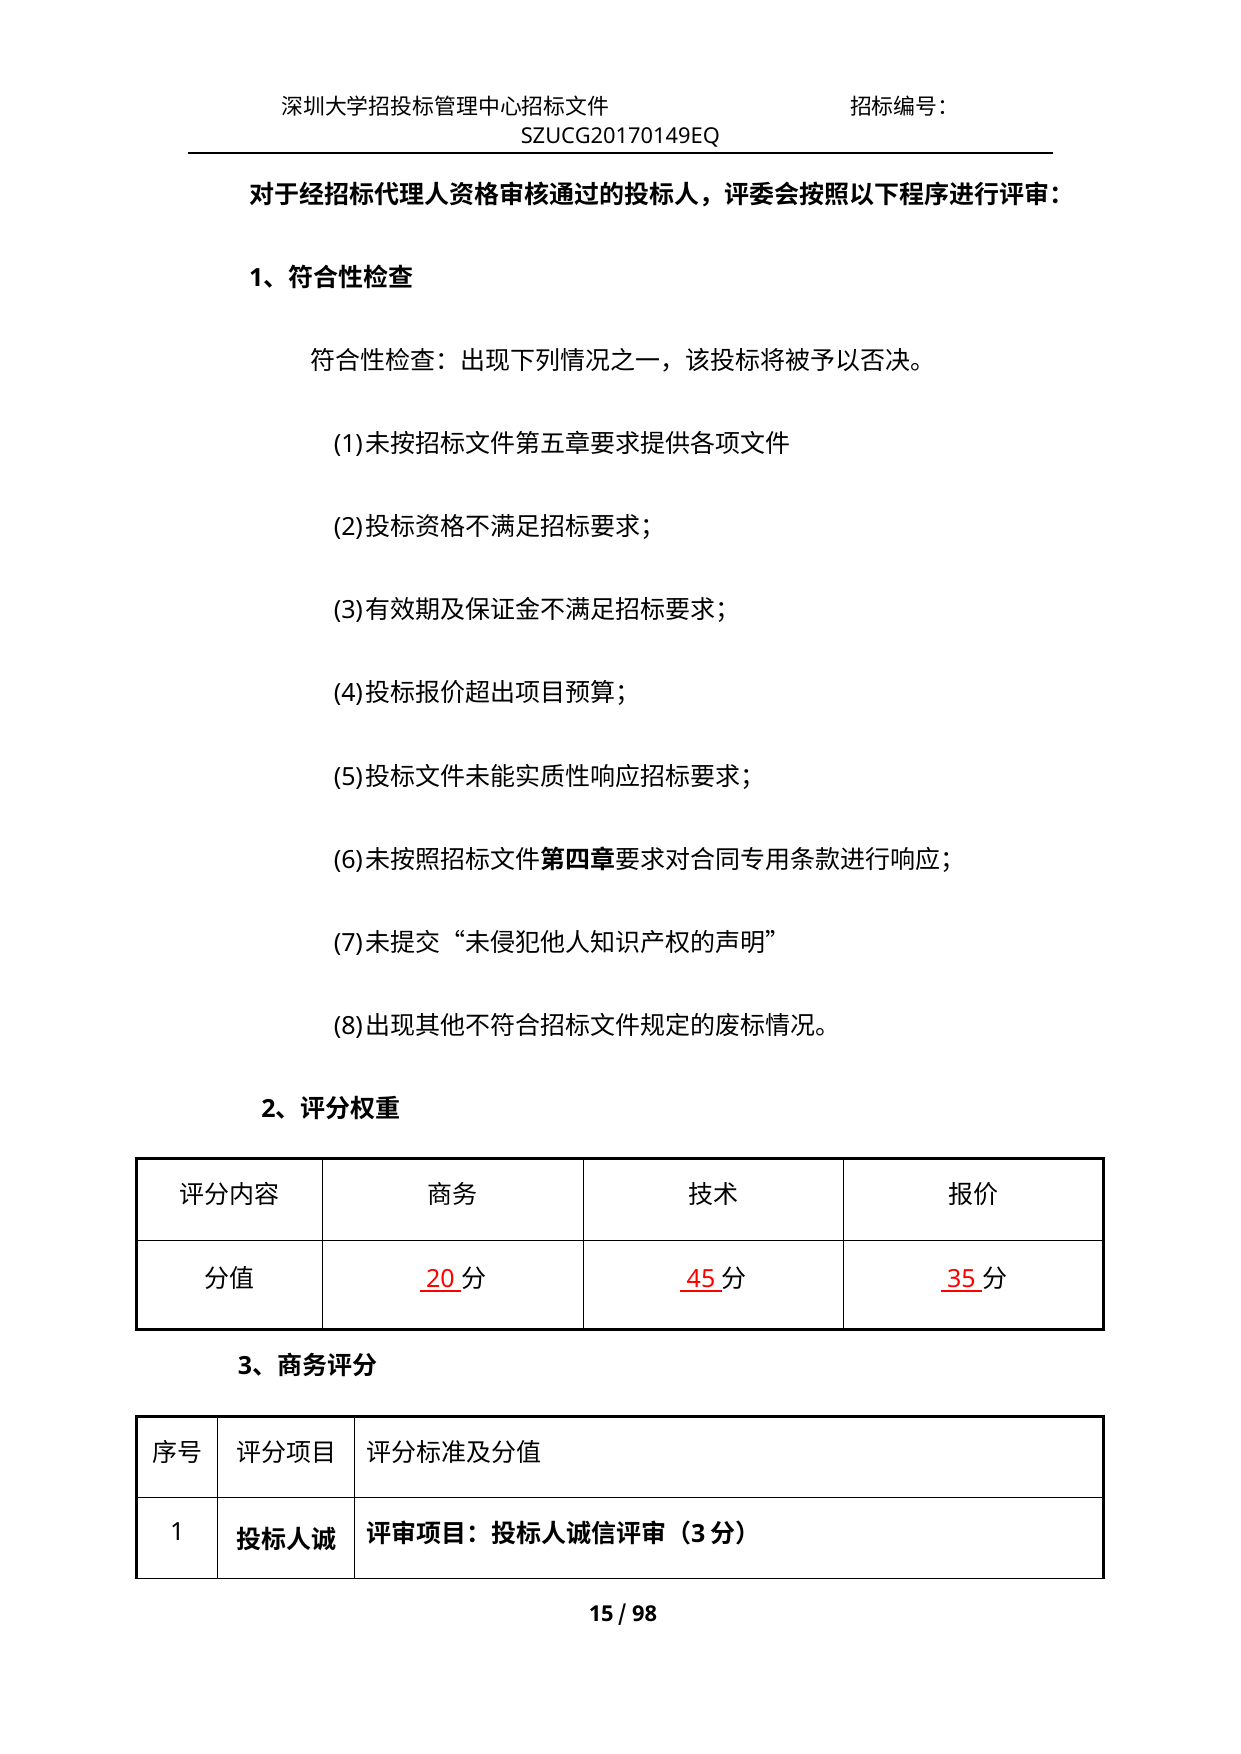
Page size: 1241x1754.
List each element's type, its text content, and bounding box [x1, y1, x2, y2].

list 出现其他不符合招标文件规定的废标情况。 [333, 991, 1053, 1056]
list 未按照招标文件第四章要求对合同专用条款进行响应； [333, 825, 1053, 890]
text 1、符合性检查 [187, 243, 1053, 308]
text 对于经招标代理人资格审核通过的投标人，评委会按照以下程序进行评审： [187, 160, 1053, 225]
table_header 技术 [584, 1160, 843, 1240]
table_cell 分值 [138, 1241, 322, 1328]
list 未按招标文件第五章要求提供各项文件 [333, 409, 1053, 474]
table_header 评分标准及分值 [355, 1418, 1102, 1497]
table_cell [355, 1498, 1102, 1578]
table_header 评分项目 [218, 1418, 354, 1497]
list 投标资格不满足招标要求； [333, 492, 1053, 557]
text 2、评分权重 [187, 1074, 1053, 1139]
table_header 商务 [323, 1160, 583, 1240]
table_header 报价 [844, 1160, 1102, 1240]
list 未提交“未侵犯他人知识产权的声明” [333, 908, 1053, 973]
list 有效期及保证金不满足招标要求； [333, 575, 1053, 640]
list 投标文件未能实质性响应招标要求； [333, 742, 1053, 807]
table_header 序号 [138, 1418, 217, 1497]
list 投标报价超出项目预算； [333, 658, 1053, 723]
table_cell 1 [138, 1498, 217, 1578]
table_cell 20 分 [323, 1241, 583, 1328]
table_cell 投标人诚信评审 [218, 1498, 354, 1578]
text 符合性检查：出现下列情况之一，该投标将被予以否决。 [231, 326, 1053, 391]
table_cell 45 分 [584, 1241, 843, 1328]
text 3、商务评分 [187, 1331, 1053, 1396]
table_header 评分内容 [138, 1160, 322, 1240]
table_cell 35 分 [844, 1241, 1102, 1328]
